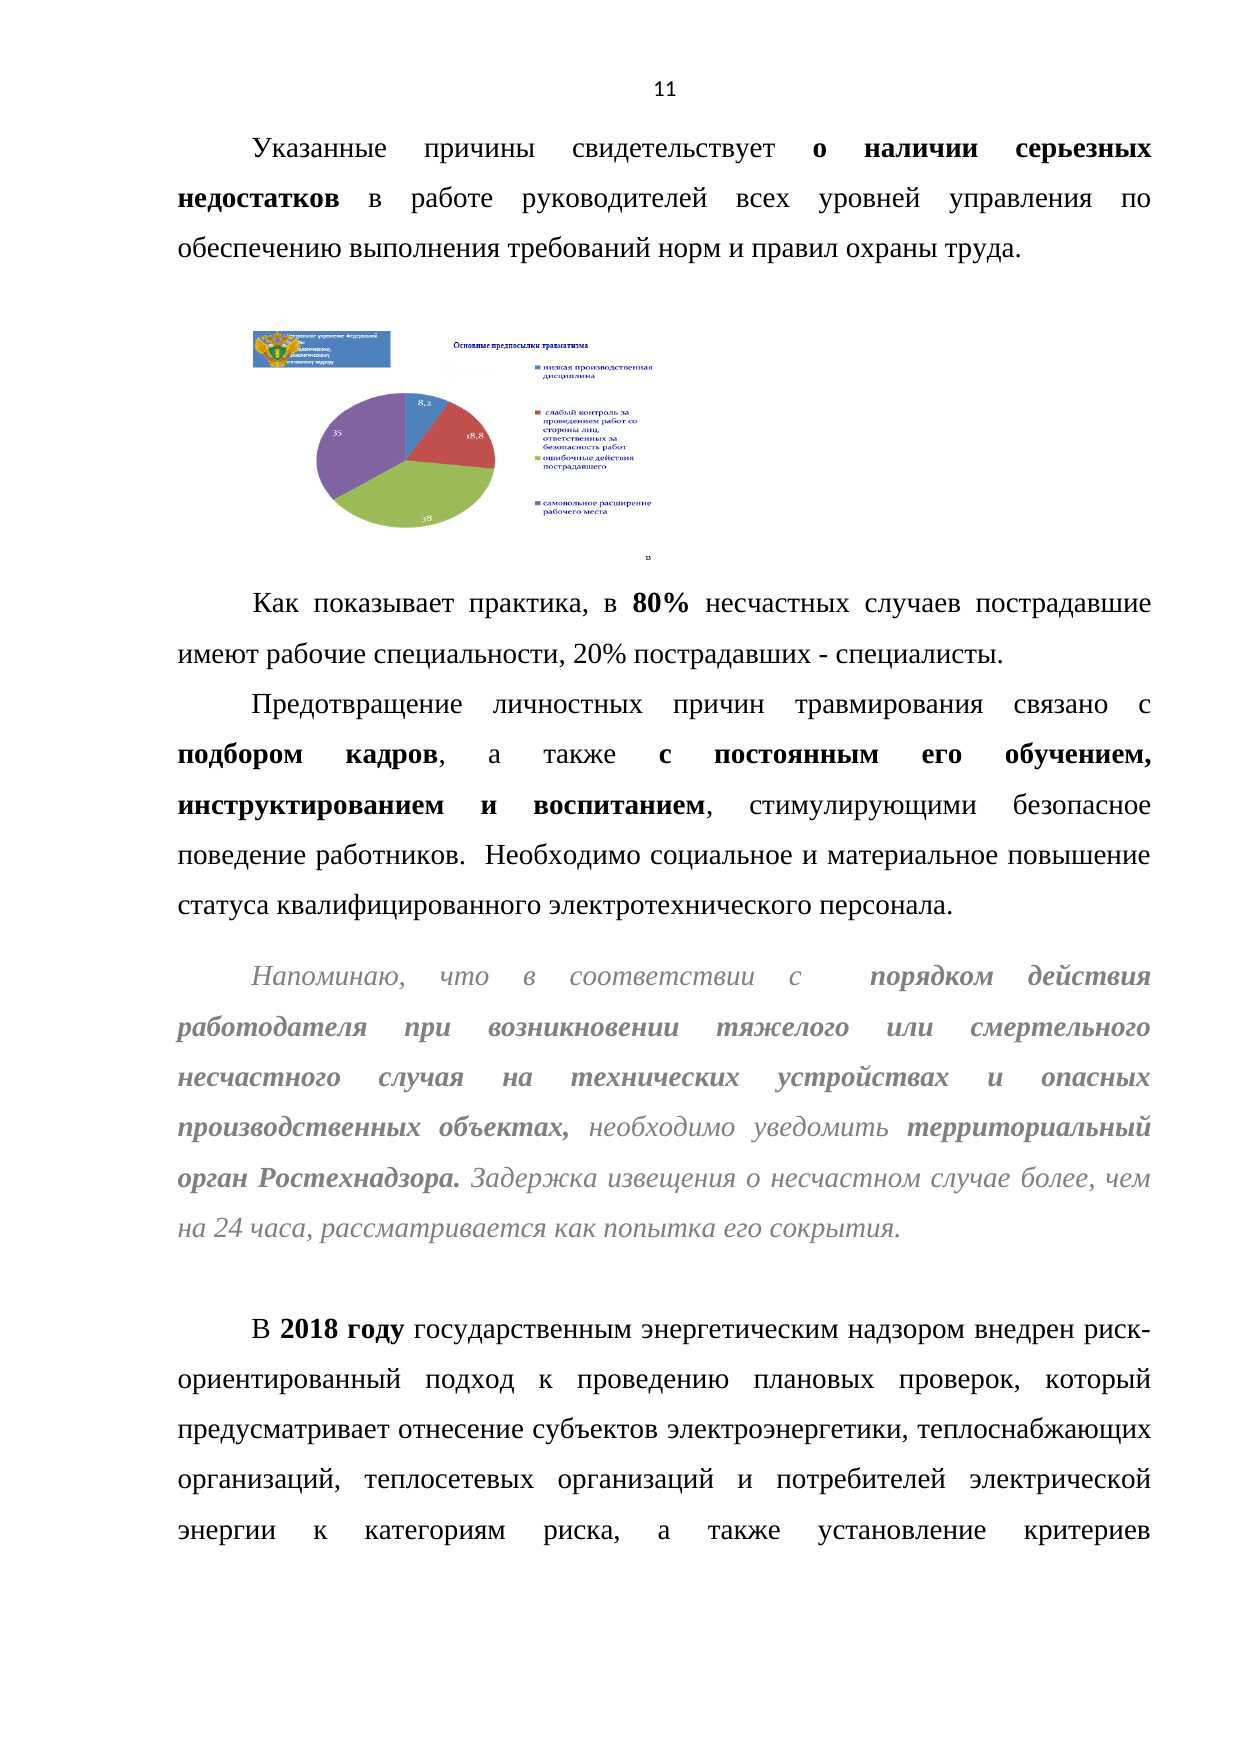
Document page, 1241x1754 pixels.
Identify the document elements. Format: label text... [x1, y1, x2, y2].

text Как показывает практика, в 80% несчастных случаев пострадавшие имеют рабочие специальности, 20% пострадавших - специалисты. [177, 586, 1152, 669]
text Предотвращение личностных причин травмирования связано с подбором кадров, а также с постоянным его обучением, инструктированием и воспитанием, стимулирующими безопасное поведение работников. Необходимо социальное и материальное повышение статуса квалифицированного электротехнического персонала. [177, 686, 1152, 921]
text Напоминаю, что в соответствии с порядком действия работодателя при возникновении тяжелого или смертельного несчастного случая на технических устройствах и опасных производственных объектах, необходимо уведомить территориальный орган Ростехнадзора. Задержка извещения о несчастном случае более, чем на 24 часа, рассматривается как попытка его сокрытия. [177, 958, 1152, 1244]
picture [252, 331, 675, 569]
text Указанные причины свидетельствует о наличии серьезных недостатков в работе руководителей всех уровней управления по обеспечению выполнения требований норм и правил охраны труда. [177, 130, 1152, 264]
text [177, 1311, 1152, 1546]
